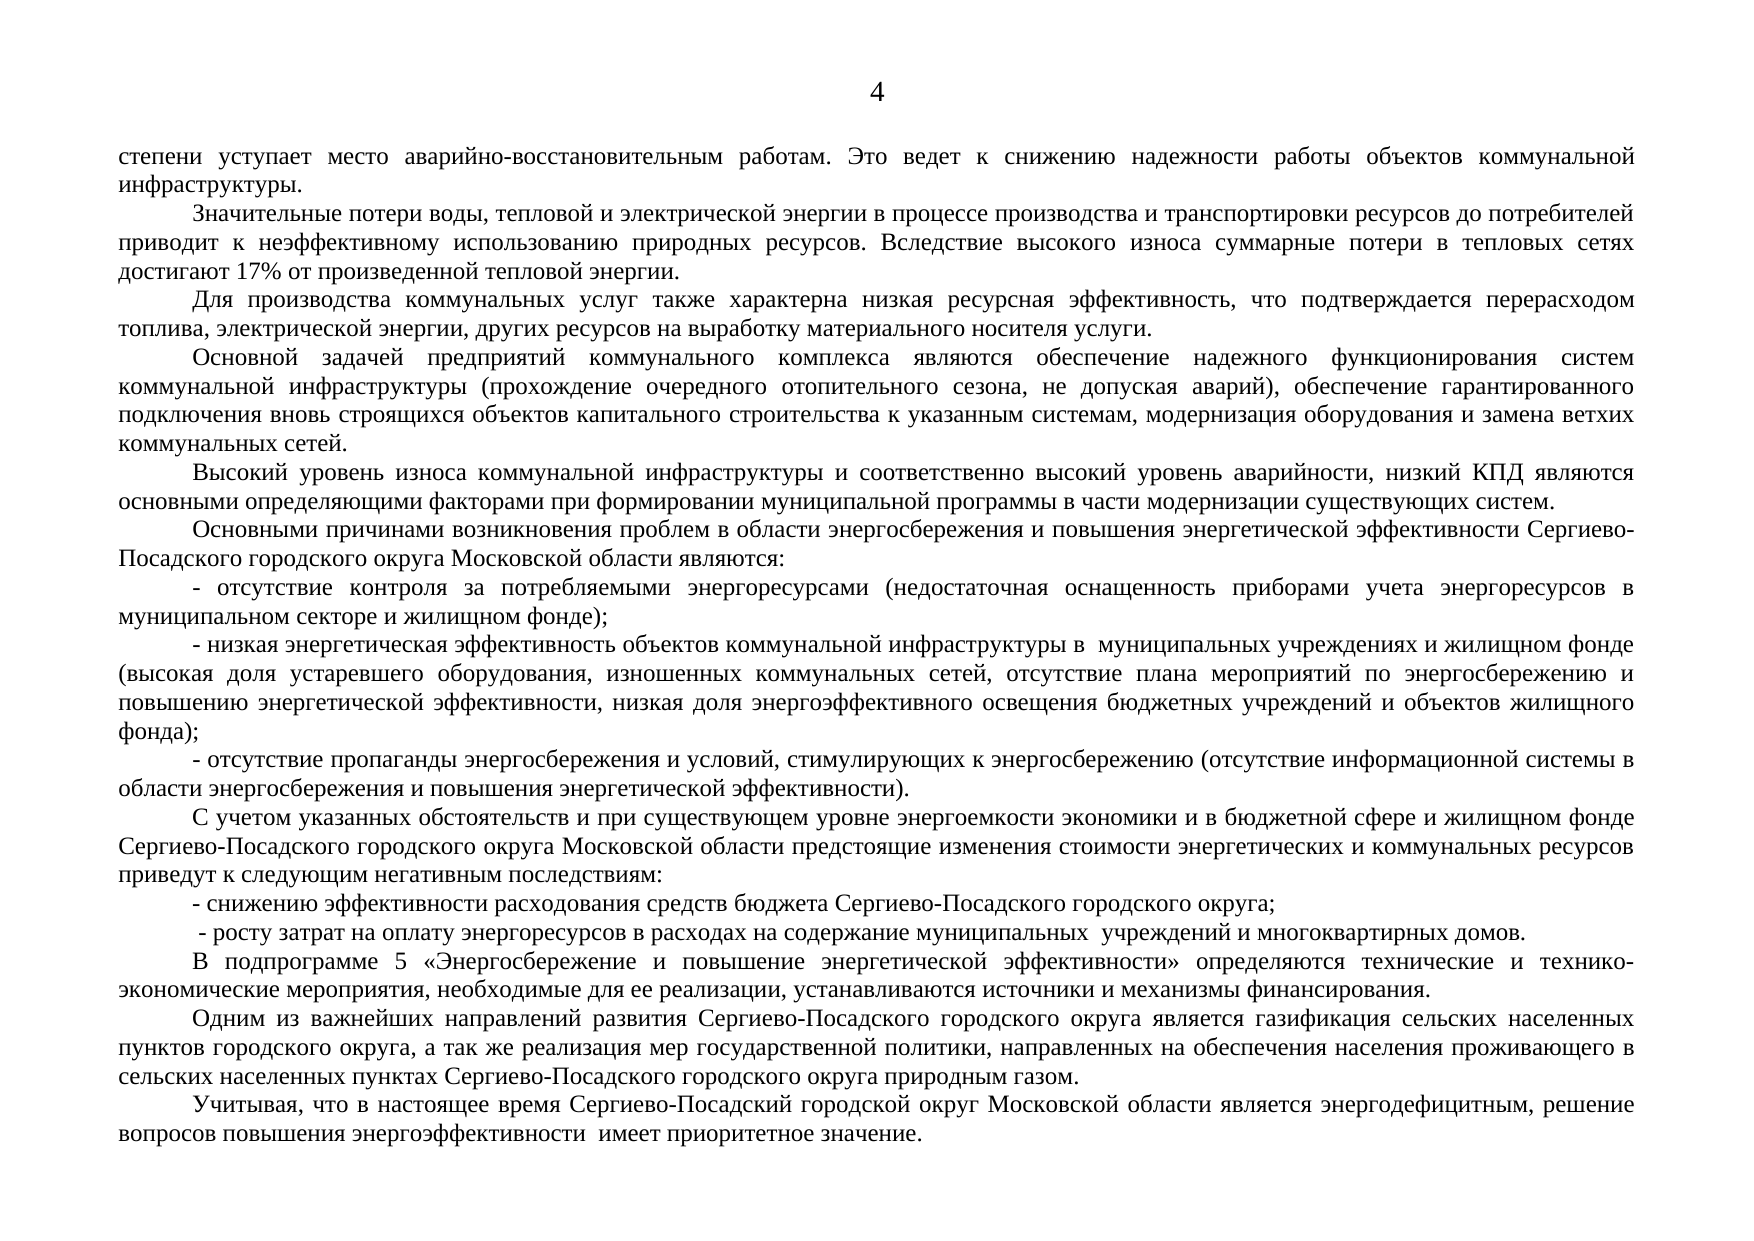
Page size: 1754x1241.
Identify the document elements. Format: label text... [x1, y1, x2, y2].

text С учетом указанных обстоятельств и при существующем уровне энергоемкости экономики и в бюджетной сфере и жилищном фонде Сергиево-Посадского городского округа Московской области предстоящие изменения стоимости энергетических и коммунальных ресурсов приведут к следующим негативным последствиям: [118, 802, 1636, 888]
text - снижению эффективности расходования средств бюджета Сергиево-Посадского городского округа; [118, 888, 1636, 917]
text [118, 141, 1636, 198]
text Для производства коммунальных услуг также характерна низкая ресурсная эффективность, что подтверждается перерасходом топлива, электрической энергии, других ресурсов на выработку материального носителя услуги. [118, 284, 1636, 342]
text - низкая энергетическая эффективность объектов коммунальной инфраструктуры в муниципальных учреждениях и жилищном фонде (высокая доля устаревшего оборудования, изношенных коммунальных сетей, отсутствие плана мероприятий по энергосбережению и повышению энергетической эффективности, низкая доля энергоэффективного освещения бюджетных учреждений и объектов жилищного фонда); [118, 629, 1636, 744]
text Учитывая, что в настоящее время Сергиево-Посадский городской округ Московской области является энергодефицитным, решение вопросов повышения энергоэффективности имеет приоритетное значение. [118, 1089, 1636, 1147]
text Основными причинами возникновения проблем в области энергосбережения и повышения энергетической эффективности Сергиево-Посадского городского округа Московской области являются: [118, 514, 1636, 572]
text В подпрограмме 5 «Энергосбережение и повышение энергетической эффективности» определяются технические и технико-экономические мероприятия, необходимые для ее реализации, устанавливаются источники и механизмы финансирования. [118, 946, 1636, 1003]
text Одним из важнейших направлений развития Сергиево-Посадского городского округа является газификация сельских населенных пунктов городского округа, а так же реализация мер государственной политики, направленных на обеспечения населения проживающего в сельских населенных пунктах Сергиево-Посадского городского округа природным газом. [118, 1003, 1636, 1089]
text - отсутствие контроля за потребляемыми энергоресурсами (недостаточная оснащенность приборами учета энергоресурсов в муниципальном секторе и жилищном фонде); [118, 572, 1636, 629]
text Высокий уровень износа коммунальной инфраструктуры и соответственно высокий уровень аварийности, низкий КПД являются основными определяющими факторами при формировании муниципальной программы в части модернизации существующих систем. [118, 457, 1636, 514]
text Основной задачей предприятий коммунального комплекса являются обеспечение надежного функционирования систем коммунальной инфраструктуры (прохождение очередного отопительного сезона, не допуская аварий), обеспечение гарантированного подключения вновь строящихся объектов капитального строительства к указанным системам, модернизация оборудования и замена ветхих коммунальных сетей. [118, 342, 1636, 457]
text - отсутствие пропаганды энергосбережения и условий, стимулирующих к энергосбережению (отсутствие информационной системы в области энергосбережения и повышения энергетической эффективности). [118, 744, 1636, 802]
text - росту затрат на оплату энергоресурсов в расходах на содержание муниципальных учреждений и многоквартирных домов. [118, 917, 1636, 946]
text Значительные потери воды, тепловой и электрической энергии в процессе производства и транспортировки ресурсов до потребителей приводит к неэффективному использованию природных ресурсов. Вследствие высокого износа суммарные потери в тепловых сетях достигают 17% от произведенной тепловой энергии. [118, 198, 1636, 284]
